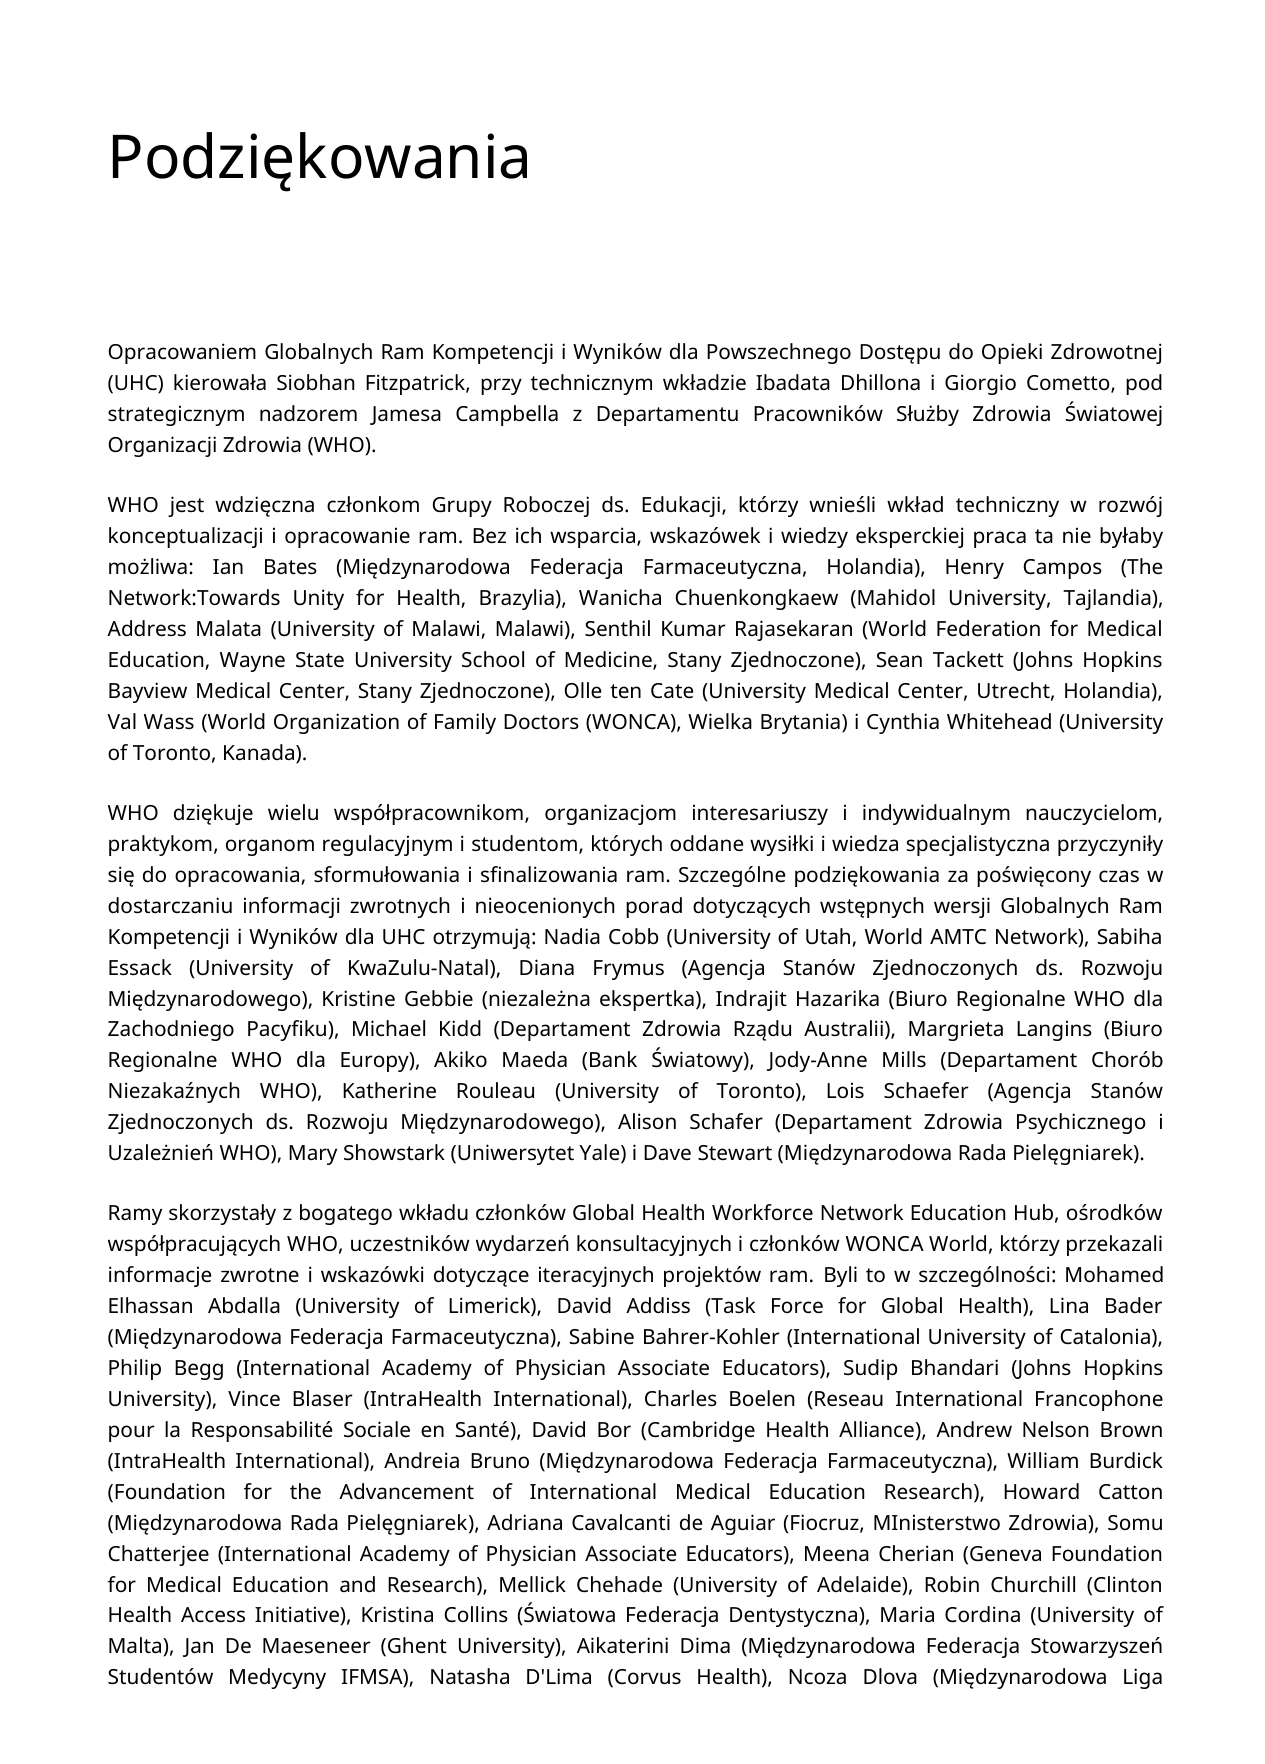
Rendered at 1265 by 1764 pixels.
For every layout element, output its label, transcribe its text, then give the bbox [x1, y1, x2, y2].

text WHO dziękuje wielu współpracownikom, organizacjom interesariuszy i indywidualnym nauczycielom, praktykom, organom regulacyjnym i studentom, których oddane wysiłki i wiedza specjalistyczna przyczyniły się do opracowania, sformułowania i sfinalizowania ram. Szczególne podziękowania za poświęcony czas w dostarczaniu informacji zwrotnych i nieocenionych porad dotyczących wstępnych wersji Globalnych Ram Kompetencji i Wyników dla UHC otrzymują: Nadia Cobb (University of Utah, World AMTC Network), Sabiha Essack (University of KwaZulu-Natal), Diana Frymus (Agencja Stanów Zjednoczonych ds. Rozwoju Międzynarodowego), Kristine Gebbie (niezależna ekspertka), Indrajit Hazarika (Biuro Regionalne WHO dla Zachodniego Pacyfiku), Michael Kidd (Departament Zdrowia Rządu Australii), Margrieta Langins (Biuro Regionalne WHO dla Europy), Akiko Maeda (Bank Światowy), Jody-Anne Mills (Departament Chorób Niezakaźnych WHO), Katherine Rouleau (University of Toronto), Lois Schaefer (Agencja Stanów Zjednoczonych ds. Rozwoju Międzynarodowego), Alison Schafer (Departament Zdrowia Psychicznego i Uzależnień WHO), Mary Showstark (Uniwersytet Yale) i Dave Stewart (Międzynarodowa Rada Pielęgniarek). [107, 798, 1164, 1167]
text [107, 1198, 1164, 1691]
text Opracowaniem Globalnych Ram Kompetencji i Wyników dla Powszechnego Dostępu do Opieki Zdrowotnej (UHC) kierowała Siobhan Fitzpatrick, przy technicznym wkładzie Ibadata Dhillona i Giorgio Cometto, pod strategicznym nadzorem Jamesa Campbella z Departamentu Pracowników Służby Zdrowia Światowej Organizacji Zdrowia (WHO). [107, 337, 1164, 459]
text WHO jest wdzięczna członkom Grupy Roboczej ds. Edukacji, którzy wnieśli wkład techniczny w rozwój konceptualizacji i opracowanie ram. Bez ich wsparcia, wskazówek i wiedzy eksperckiej praca ta nie byłaby możliwa: Ian Bates (Międzynarodowa Federacja Farmaceutyczna, Holandia), Henry Campos (The Network:Towards Unity for Health, Brazylia), Wanicha Chuenkongkaew (Mahidol University, Tajlandia), Address Malata (University of Malawi, Malawi), Senthil Kumar Rajasekaran (World Federation for Medical Education, Wayne State University School of Medicine, Stany Zjednoczone), Sean Tackett (Johns Hopkins Bayview Medical Center, Stany Zjednoczone), Olle ten Cate (University Medical Center, Utrecht, Holandia), Val Wass (World Organization of Family Doctors (WONCA), Wielka Brytania) i Cynthia Whitehead (University of Toronto, Kanada). [107, 490, 1164, 766]
text Podziękowania [107, 113, 1164, 196]
